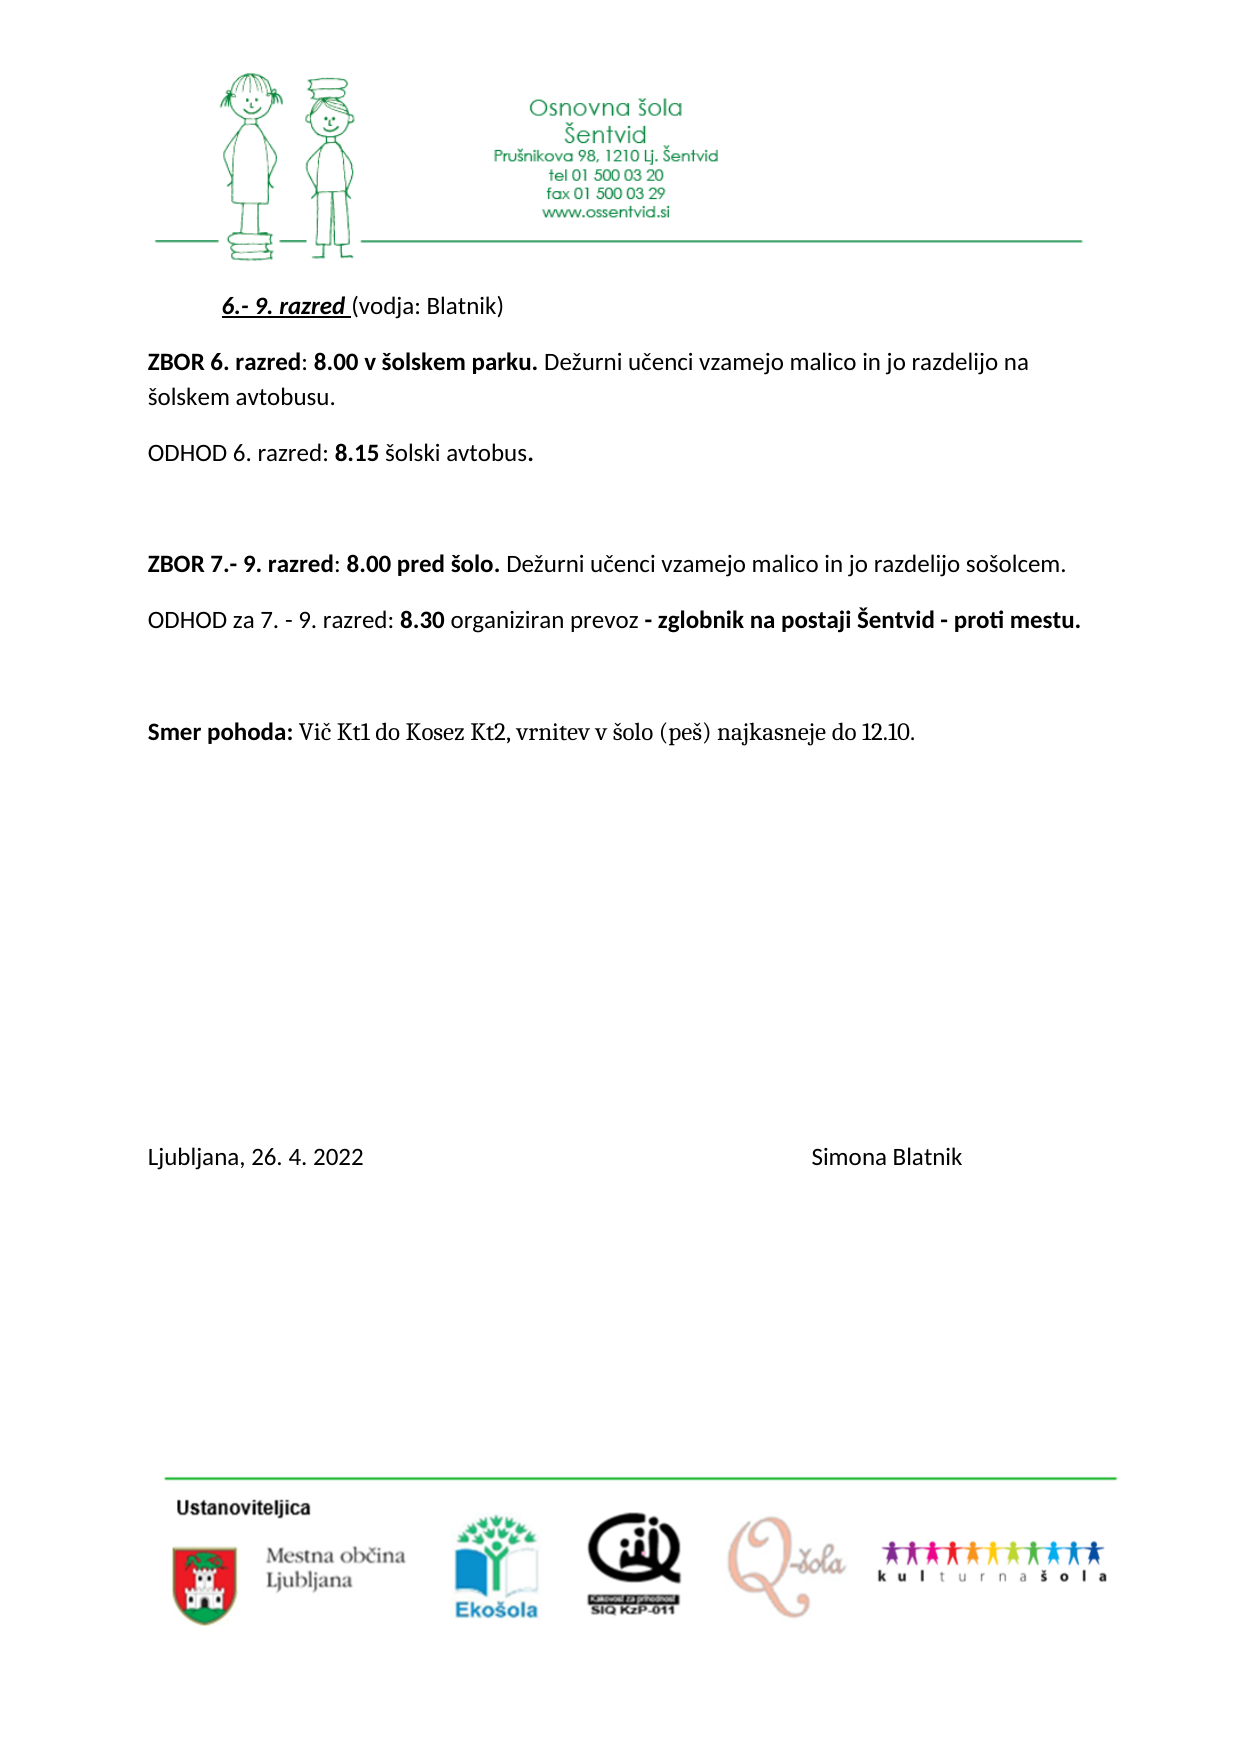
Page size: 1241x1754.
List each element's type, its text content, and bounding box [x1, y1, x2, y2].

text ZBOR 6. razred: 8.00 v šolskem parku. Dežurni učenci vzamejo malico in jo razdelijo na šolskem avtobusu. [148, 346, 1093, 411]
picture [147, 70, 1093, 262]
picture [147, 1465, 1138, 1667]
text ODHOD za 7. - 9. razred: 8.30 organiziran prevoz - zglobnik na postaji Šentvid - proti mestu. [148, 604, 1093, 635]
text 6.- 9. razred (vodja: Blatnik) [148, 290, 1093, 321]
text Ljubljana, 26. 4. 2022 Simona Blatnik [148, 1141, 1093, 1171]
text ODHOD 6. razred: 8.15 šolski avtobus. [148, 437, 1093, 467]
text ZBOR 7.- 9. razred: 8.00 pred šolo. Dežurni učenci vzamejo malico in jo razdelijo sošolcem. [148, 548, 1093, 579]
text Smer pohoda: Vič Kt1 do Kosez Kt2, vrnitev v šolo (peš) najkasneje do 12.10. [148, 716, 1093, 746]
